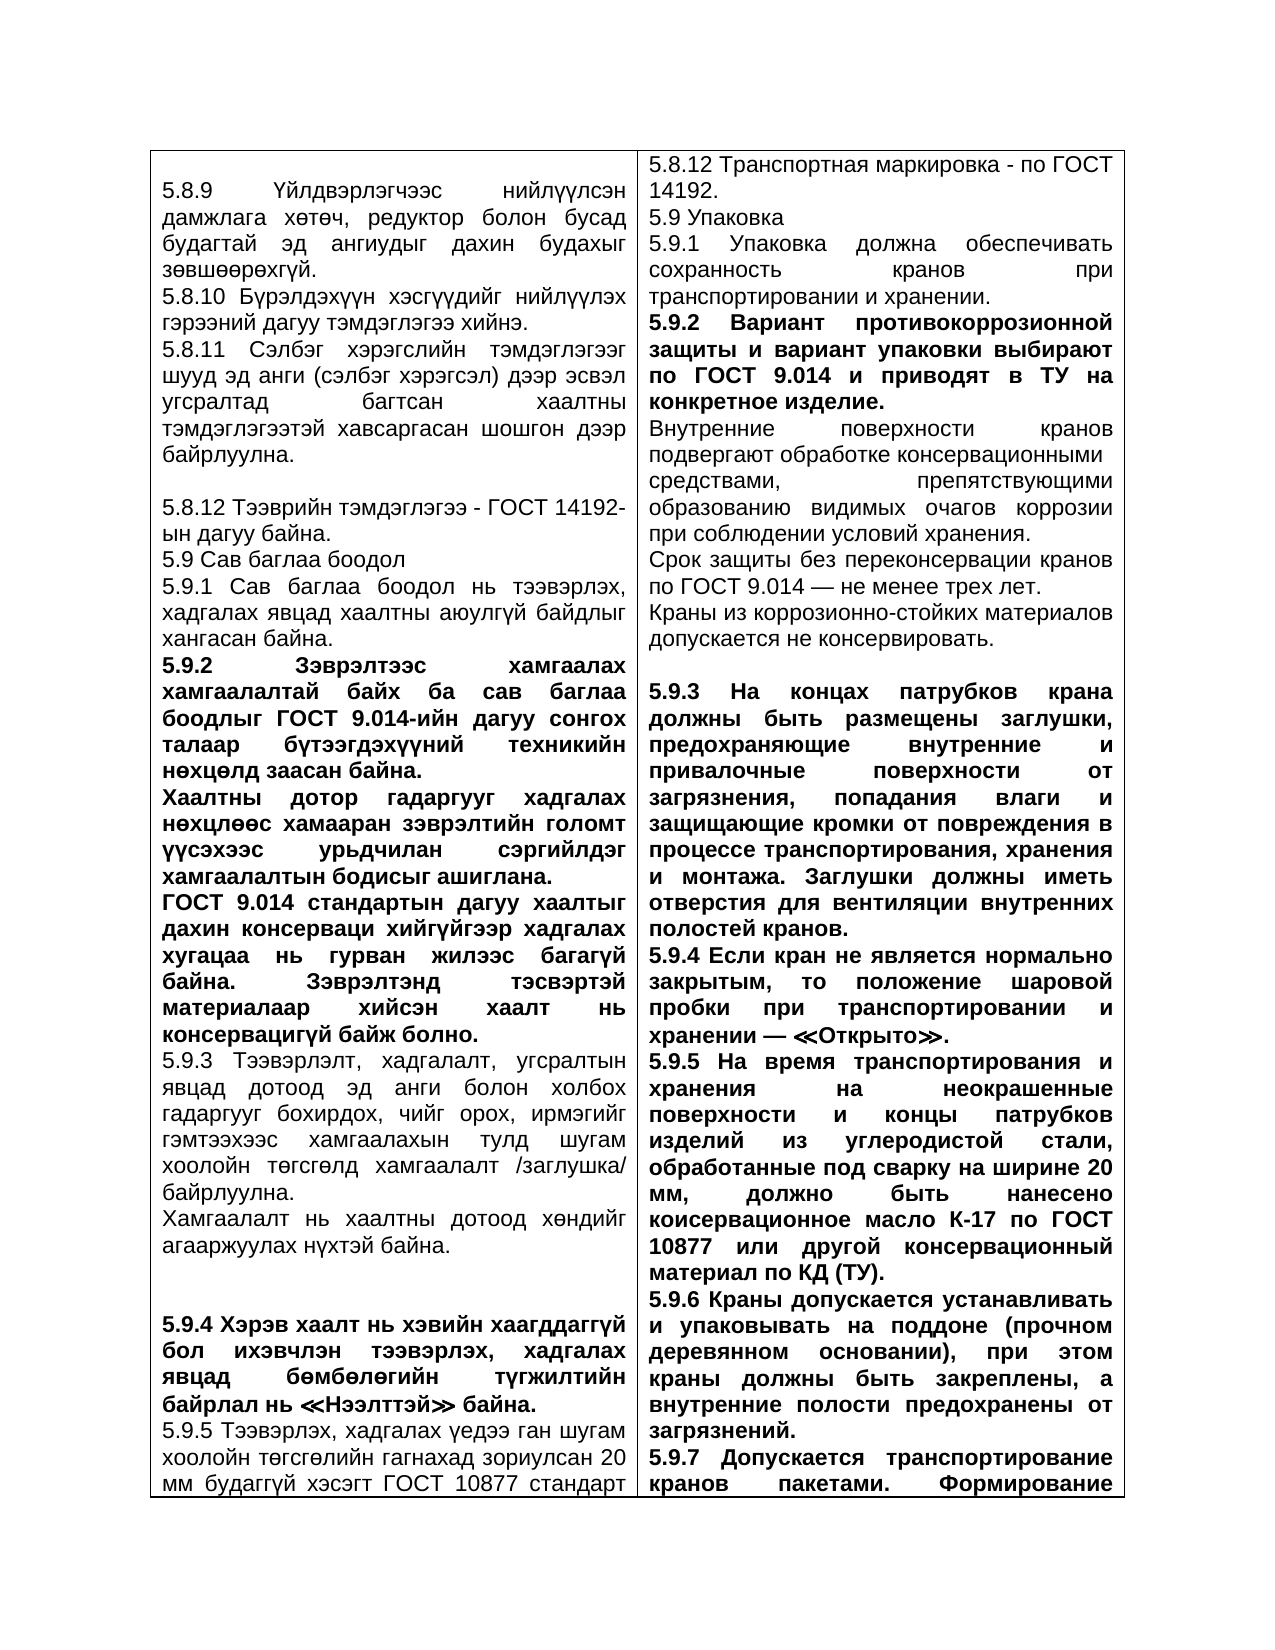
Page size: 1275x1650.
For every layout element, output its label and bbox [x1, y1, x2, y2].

table_header [638, 151, 1124, 1496]
table_header [151, 151, 637, 1496]
